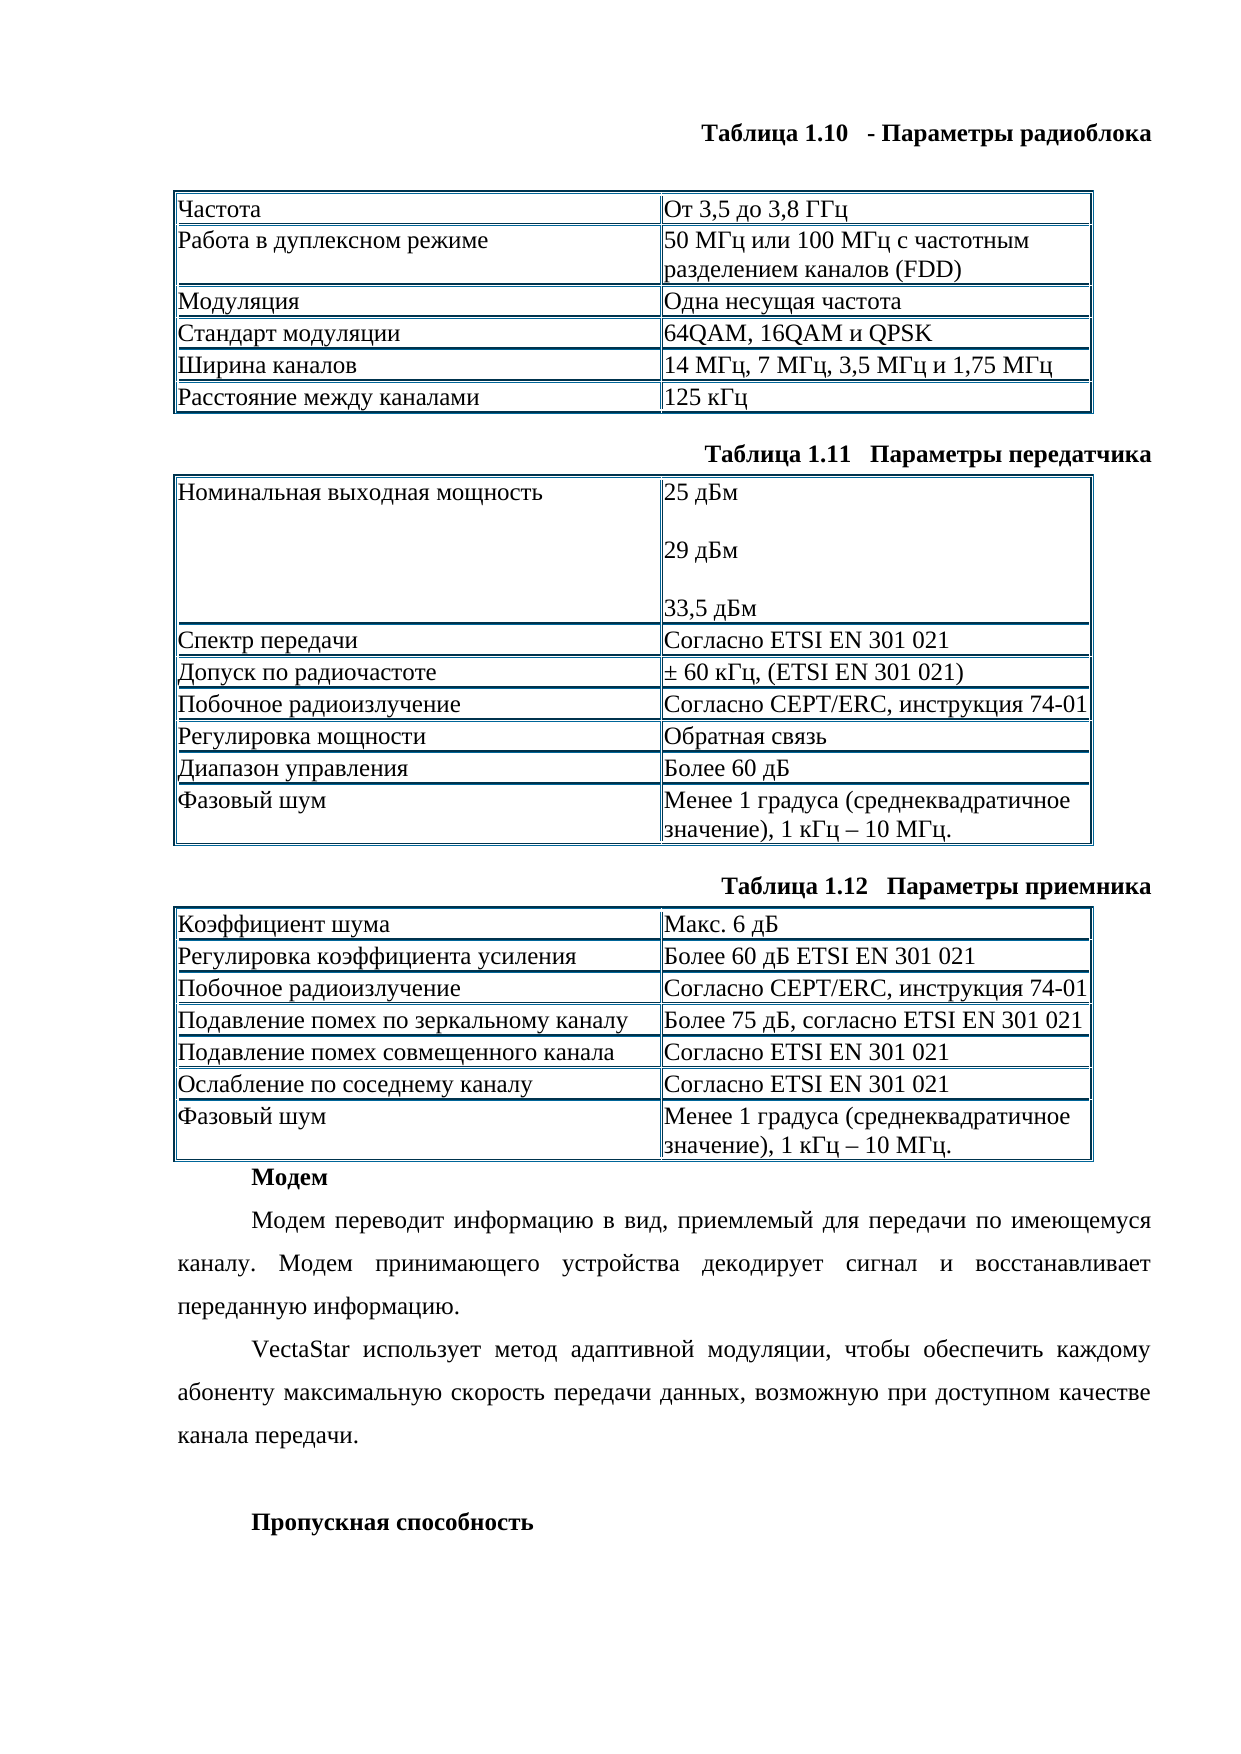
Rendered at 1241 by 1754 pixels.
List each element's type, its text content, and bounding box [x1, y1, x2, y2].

table_header Макс. 6 дБ [661, 909, 1090, 938]
table_cell Побочное радиоизлучение [177, 686, 660, 718]
table_cell Согласно ETSI EN 301 021 [663, 1034, 1090, 1066]
table_cell Допуск по радиочастоте [177, 654, 660, 686]
table_cell Менее 1 градуса (среднеквадратичное значение), 1 кГц – 10 МГц. [661, 1098, 1092, 1158]
table_cell Модуляция [177, 283, 660, 315]
table_cell Регулировка коэффициента усиления [175, 938, 660, 970]
text Таблица 1.10 - Параметры радиоблока [177, 118, 1152, 147]
table_cell Ширина каналов [177, 347, 660, 379]
text VectaStar использует метод адаптивной модуляции, чтобы обеспечить каждому абоненту максимальную скорость передачи данных, возможную при доступном качестве канала передачи. [177, 1334, 1152, 1449]
table_cell Одна несущая частота [663, 283, 1091, 315]
table_cell Ослабление по соседнему каналу [175, 1066, 661, 1098]
table_cell Фазовый шум [175, 1098, 661, 1158]
table_cell Регулировка мощности [177, 718, 660, 750]
table_cell Расстояние между каналами [177, 379, 661, 411]
text Пропускная способность [177, 1507, 1152, 1536]
table_header Коэффициент шума [177, 909, 661, 938]
table_header Частота [177, 194, 661, 222]
table_header Номинальная выходная мощность [177, 478, 661, 622]
text Модем переводит информацию в вид, приемлемый для передачи по имеющемуся каналу. Модем принимающего устройства декодирует сигнал и восстанавливает переданную информацию. [177, 1205, 1152, 1320]
table_cell Спектр передачи [177, 622, 660, 654]
table_cell Более 60 дБ ETSI EN 301 021 [663, 938, 1092, 970]
table_cell Более 75 дБ, согласно ETSI EN 301 021 [661, 1002, 1092, 1034]
table_cell Работа в дуплексном режиме [177, 223, 660, 283]
table_header 25 дБм 29 дБм 33,5 дБм [661, 478, 1090, 622]
table_cell 125 кГц [661, 379, 1091, 411]
table_cell Более 60 дБ [663, 750, 1090, 782]
table_cell ± 60 кГц, (ETSI EN 301 021) [663, 654, 1091, 686]
table_cell Стандарт модуляции [177, 315, 660, 347]
text Модем [177, 1162, 1152, 1191]
text Таблица 1.11 Параметры передатчика [177, 439, 1152, 468]
text Таблица 1.12 Параметры приемника [177, 871, 1152, 900]
table_cell 14 МГц, 7 МГц, 3,5 МГц и 1,75 МГц [663, 347, 1090, 379]
table_cell Подавление помех совмещенного канала [177, 1034, 660, 1066]
table_cell Подавление помех по зеркальному каналу [175, 1002, 661, 1034]
table_cell 64QAM, 16QAM и QPSK [663, 315, 1091, 347]
table_cell Согласно ETSI EN 301 021 [663, 622, 1090, 654]
table_cell Согласно CEPT/ERC, инструкция 74-01 [663, 686, 1090, 718]
table_cell Побочное радиоизлучение [177, 970, 660, 1002]
table_cell Обратная связь [663, 718, 1091, 750]
table_cell 50 МГц или 100 МГц с частотным разделением каналов (FDD) [663, 223, 1091, 283]
table_cell Фазовый шум [177, 782, 661, 843]
table_header От 3,5 до 3,8 ГГц [661, 194, 1090, 222]
table_cell Согласно ETSI EN 301 021 [661, 1066, 1092, 1098]
table_cell Менее 1 градуса (среднеквадратичное значение), 1 кГц – 10 МГц. [661, 782, 1090, 843]
table_cell Согласно CEPT/ERC, инструкция 74-01 [663, 970, 1090, 1002]
table_cell Диапазон управления [177, 750, 660, 782]
